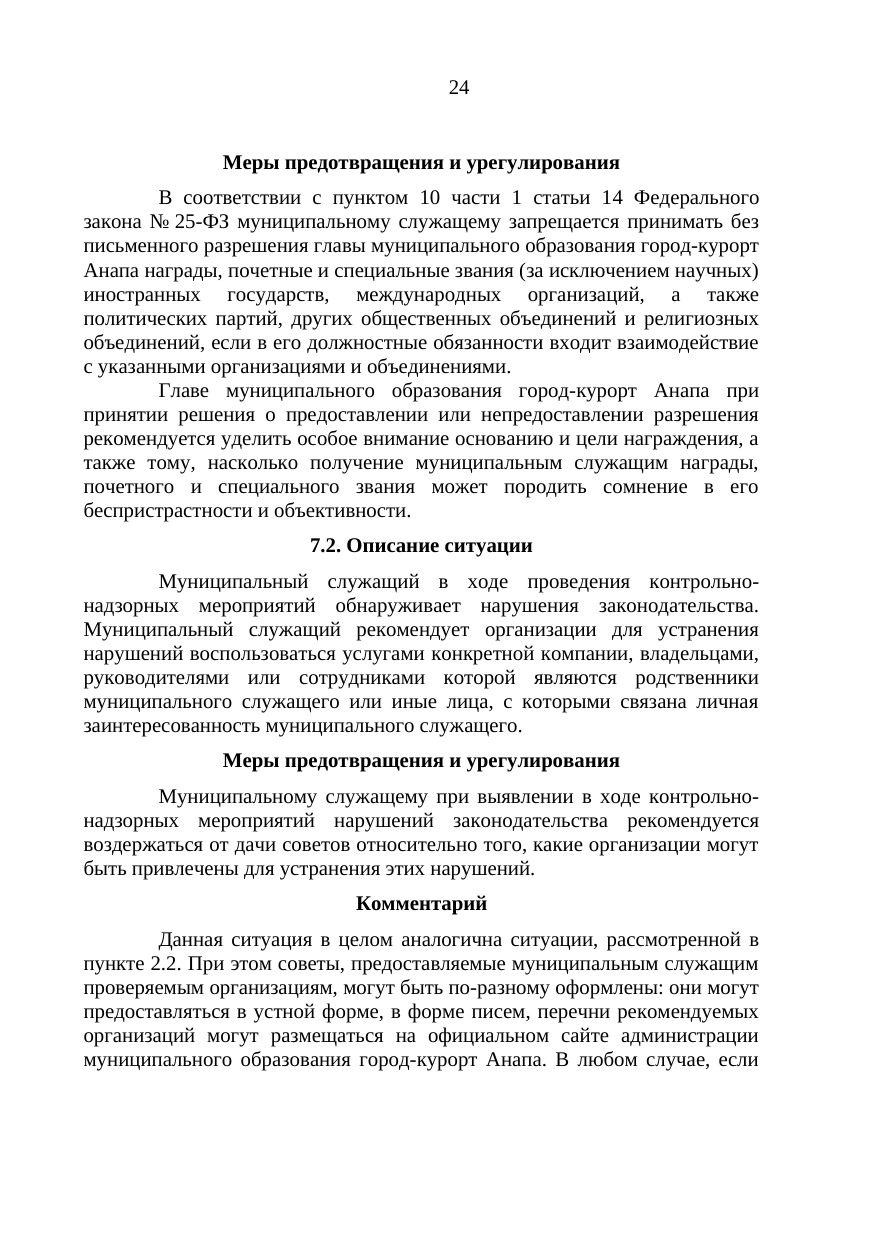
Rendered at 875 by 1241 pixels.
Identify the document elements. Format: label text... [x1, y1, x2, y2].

text Муниципальный служащий в ходе проведения контрольно-надзорных мероприятий обнаруживает нарушения законодательства. Муниципальный служащий рекомендует организации для устранения нарушений воспользоваться услугами конкретной компании, владельцами, руководителями или сотрудниками которой являются родственники муниципального служащего или иные лица, с которыми связана личная заинтересованность муниципального служащего. [83, 569, 759, 737]
text Главе муниципального образования город-курорт Анапа при принятии решения о предоставлении или непредоставлении разрешения рекомендуется уделить особое внимание основанию и цели награждения, а также тому, насколько получение муниципальным служащим награды, почетного и специального звания может породить сомнение в его беспристрастности и объективности. [83, 378, 759, 522]
subtitle 7.2. Описание ситуации [83, 533, 759, 557]
subtitle Комментарий [83, 891, 759, 915]
text В соответствии с пунктом 10 части 1 статьи 14 Федерального закона № 25-ФЗ муниципальному служащему запрещается принимать без письменного разрешения главы муниципального образования город-курорт Анапа награды, почетные и специальные звания (за исключением научных) иностранных государств, международных организаций, а также политических партий, других общественных объединений и религиозных объединений, если в его должностные обязанности входит взаимодействие с указанными организациями и объединениями. [83, 185, 759, 378]
subtitle Меры предотвращения и урегулирования [83, 748, 759, 772]
subtitle Меры предотвращения и урегулирования [83, 150, 759, 174]
text Муниципальному служащему при выявлении в ходе контрольно-надзорных мероприятий нарушений законодательства рекомендуется воздержаться от дачи советов относительно того, какие организации могут быть привлечены для устранения этих нарушений. [83, 784, 759, 880]
